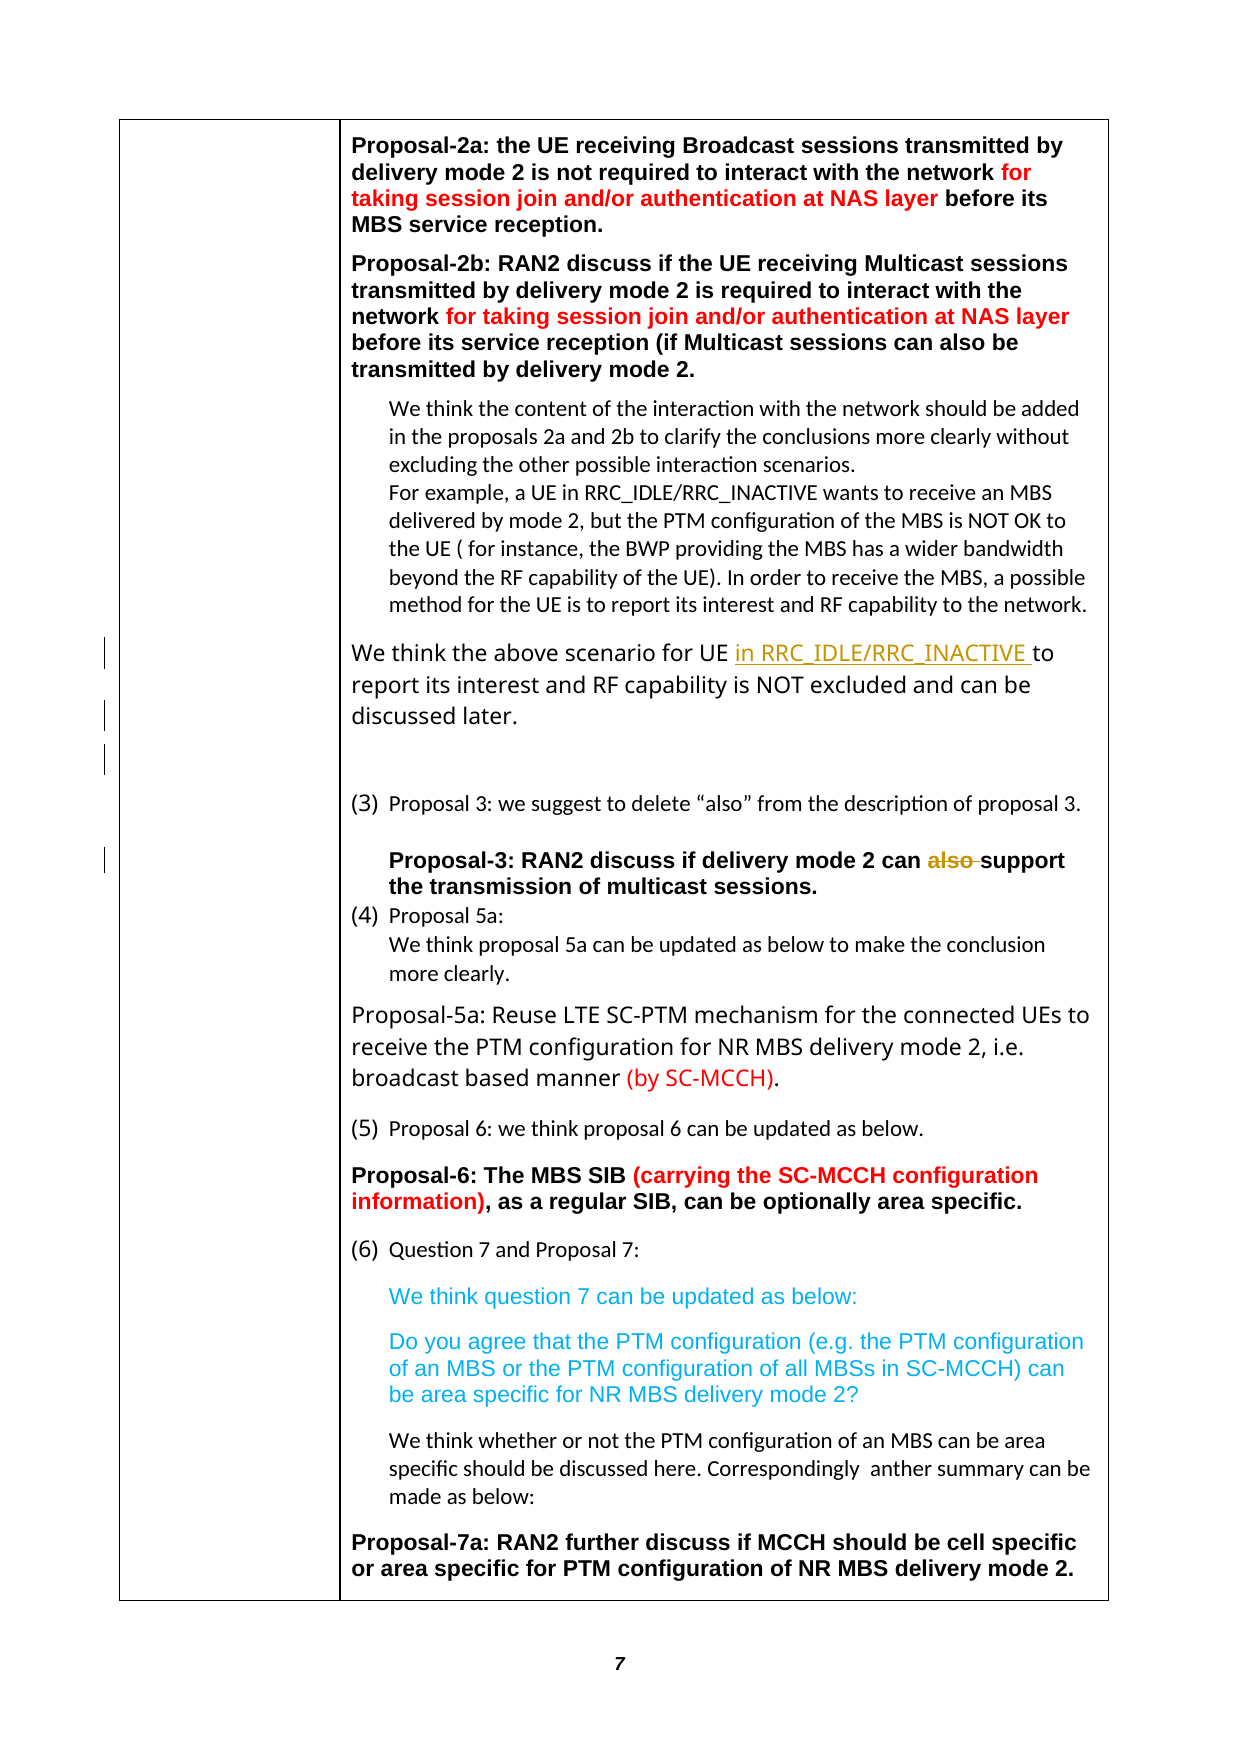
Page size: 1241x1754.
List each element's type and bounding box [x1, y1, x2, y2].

table_cell [341, 120, 1108, 1600]
table_cell [120, 120, 339, 1600]
